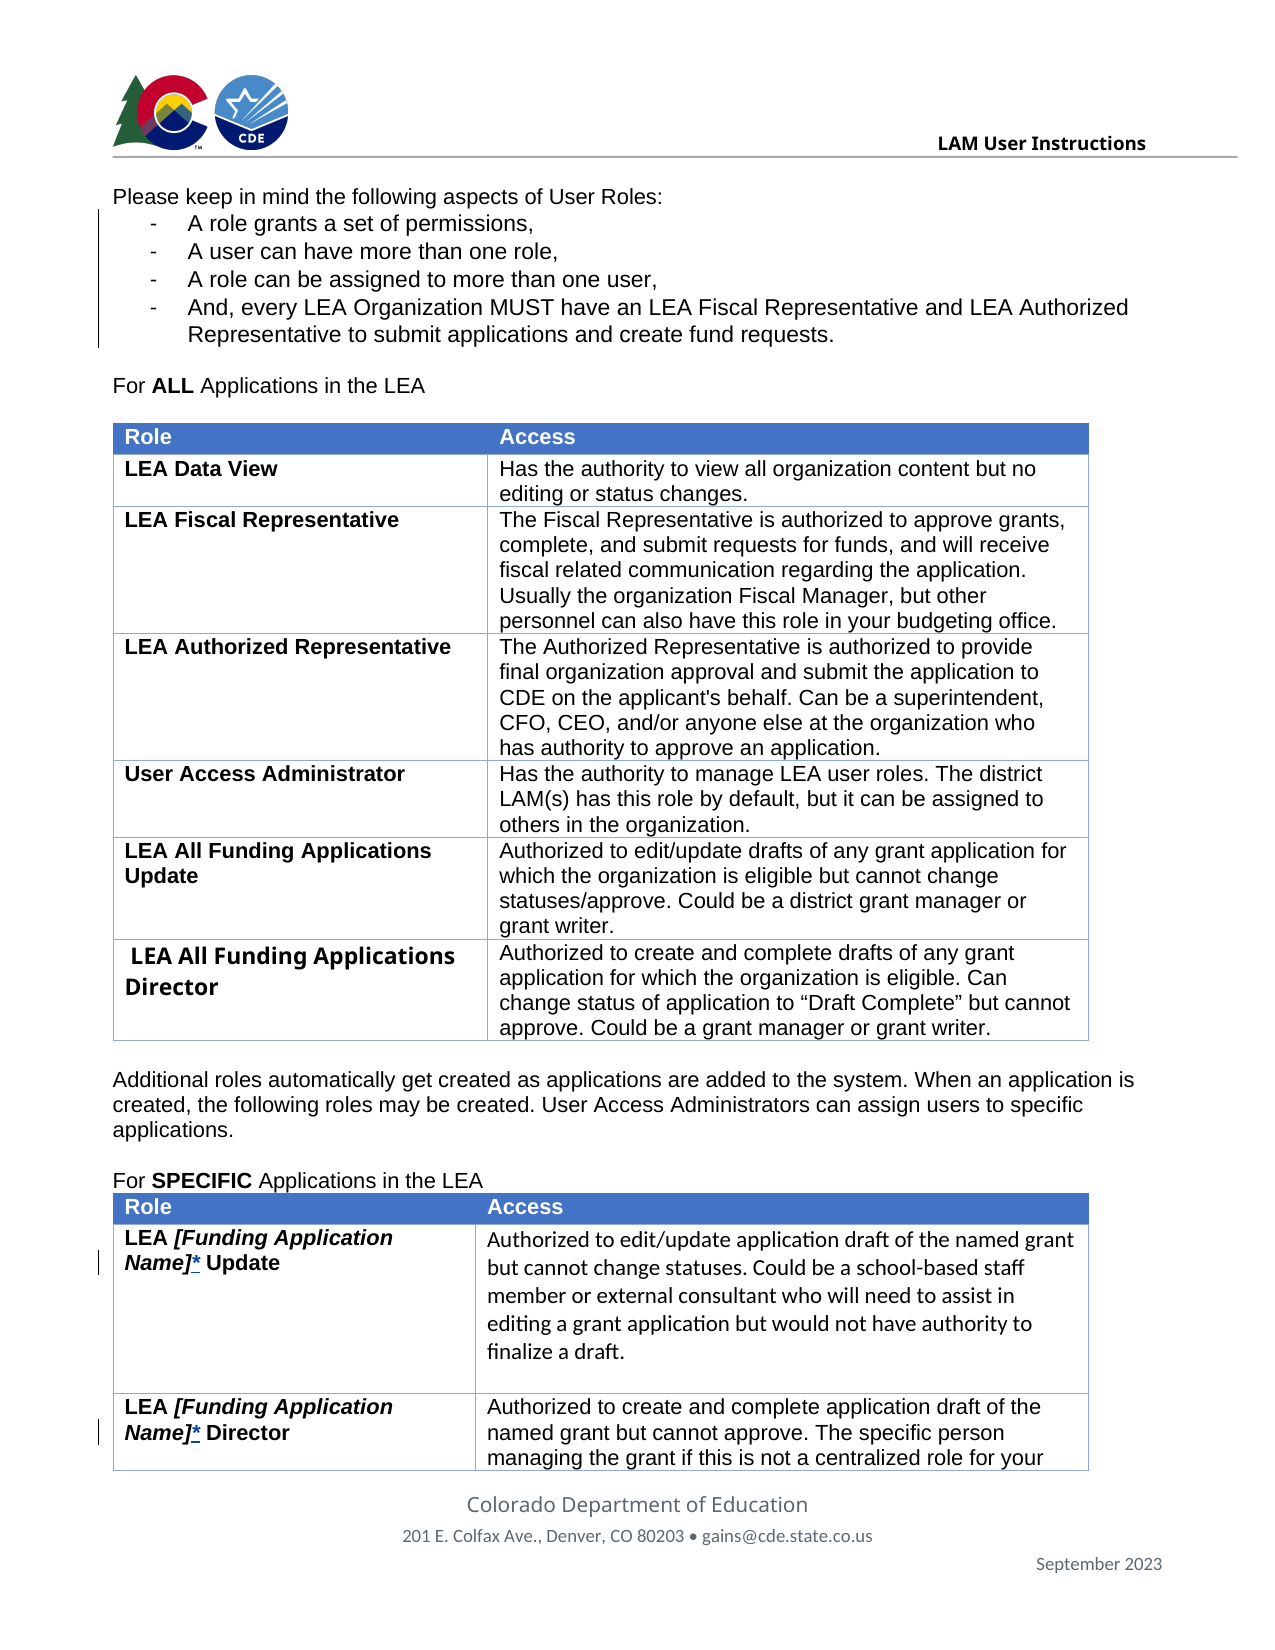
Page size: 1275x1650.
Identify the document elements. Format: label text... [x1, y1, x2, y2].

text Please keep in mind the following aspects of User Roles: [112, 184, 1162, 209]
table_cell LEA [Funding Application Name] Director [114, 1394, 475, 1470]
text Additional roles automatically get created as applications are added to the system. When an application is created, the following roles may be created. User Access Administrators can assign users to specific applications. [112, 1067, 1162, 1142]
table_header Role [114, 424, 487, 454]
list And, every LEA Organization MUST have an LEA Fiscal Representative and LEA Authorized Representative to submit applications and create fund requests. [150, 293, 1162, 347]
list A role grants a set of permissions, [150, 209, 1162, 237]
table_cell The Authorized Representative is authorized to provide final organization approval and submit the application to CDE on the applicant's behalf. Can be a superintendent, CFO, CEO, and/or anyone else at the organization who has authority to approve an application. [488, 634, 1088, 760]
table_header Access [488, 424, 1088, 454]
table_header Access [476, 1194, 1088, 1224]
table_cell User Access Administrator [114, 761, 487, 837]
list A role can be assigned to more than one user, [150, 265, 1162, 293]
table_cell The Fiscal Representative is authorized to approve grants, complete, and submit requests for funds, and will receive fiscal related communication regarding the application. Usually the organization Fiscal Manager, but other personnel can also have this role in your budgeting office. [488, 507, 1088, 633]
table_cell Has the authority to view all organization content but no editing or status changes. [488, 455, 1088, 506]
table_cell LEA Fiscal Representative [114, 507, 487, 633]
list A user can have more than one role, [150, 237, 1162, 265]
table_cell LEA [Funding Application Name] Update [114, 1225, 475, 1393]
table_cell LEA All Funding Applications Update [114, 838, 487, 938]
text For SPECIFIC Applications in the LEA [112, 1167, 1162, 1193]
table_cell Has the authority to manage LEA user roles. The district LAM(s) has this role by default, but it can be assigned to others in the organization. [488, 761, 1088, 837]
picture [112, 75, 289, 151]
table_cell Authorized to edit/update drafts of any grant application for which the organization is eligible but cannot change statuses/approve. Could be a district grant manager or grant writer. [488, 838, 1088, 938]
table_cell LEA Data View [114, 455, 487, 506]
text For ALL Applications in the LEA [112, 373, 1162, 398]
table_cell LEA All Funding Applications Director [114, 940, 487, 1040]
table_cell Authorized to create and complete drafts of any grant application for which the organization is eligible. Can change status of application to “Draft Complete” but cannot approve. Could be a grant manager or grant writer. [488, 940, 1088, 1040]
table_cell Authorized to edit/update application draft of the named grant but cannot change statuses. Could be a school-based staff member or external consultant who will need to assist in editing a grant application but would not have authority to finalize a draft. [476, 1225, 1088, 1393]
table_cell LEA Authorized Representative [114, 634, 487, 760]
table_header Role [114, 1194, 475, 1224]
